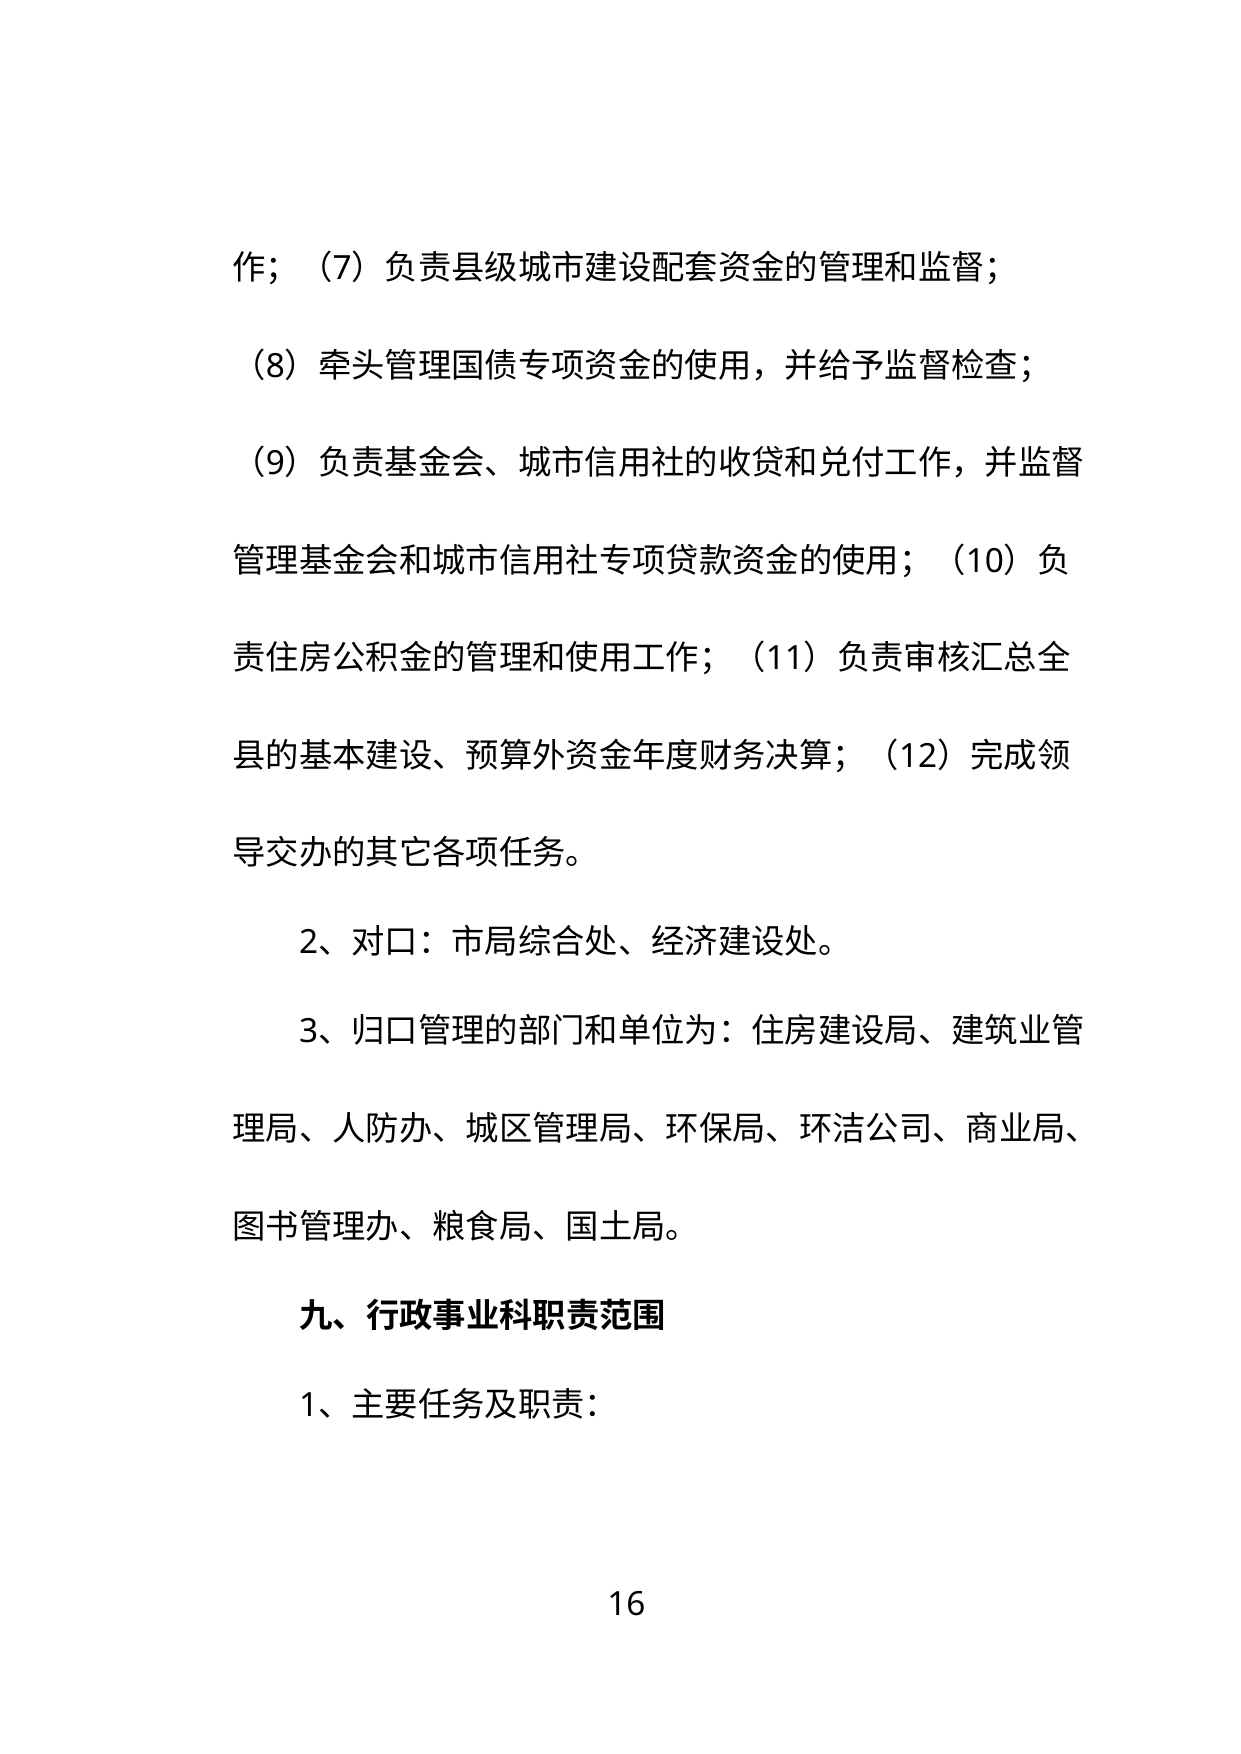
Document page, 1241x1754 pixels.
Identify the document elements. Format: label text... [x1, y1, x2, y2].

text 九、行政事业科职责范围 [232, 1280, 1087, 1345]
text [232, 233, 1087, 883]
text 2、对口：市局综合处、经济建设处。 [232, 907, 1087, 972]
text 3、归口管理的部门和单位为：住房建设局、建筑业管理局、人防办、城区管理局、环保局、环洁公司、商业局、图书管理办、粮食局、国土局。 [232, 996, 1087, 1256]
text 1、主要任务及职责： [232, 1369, 1087, 1434]
